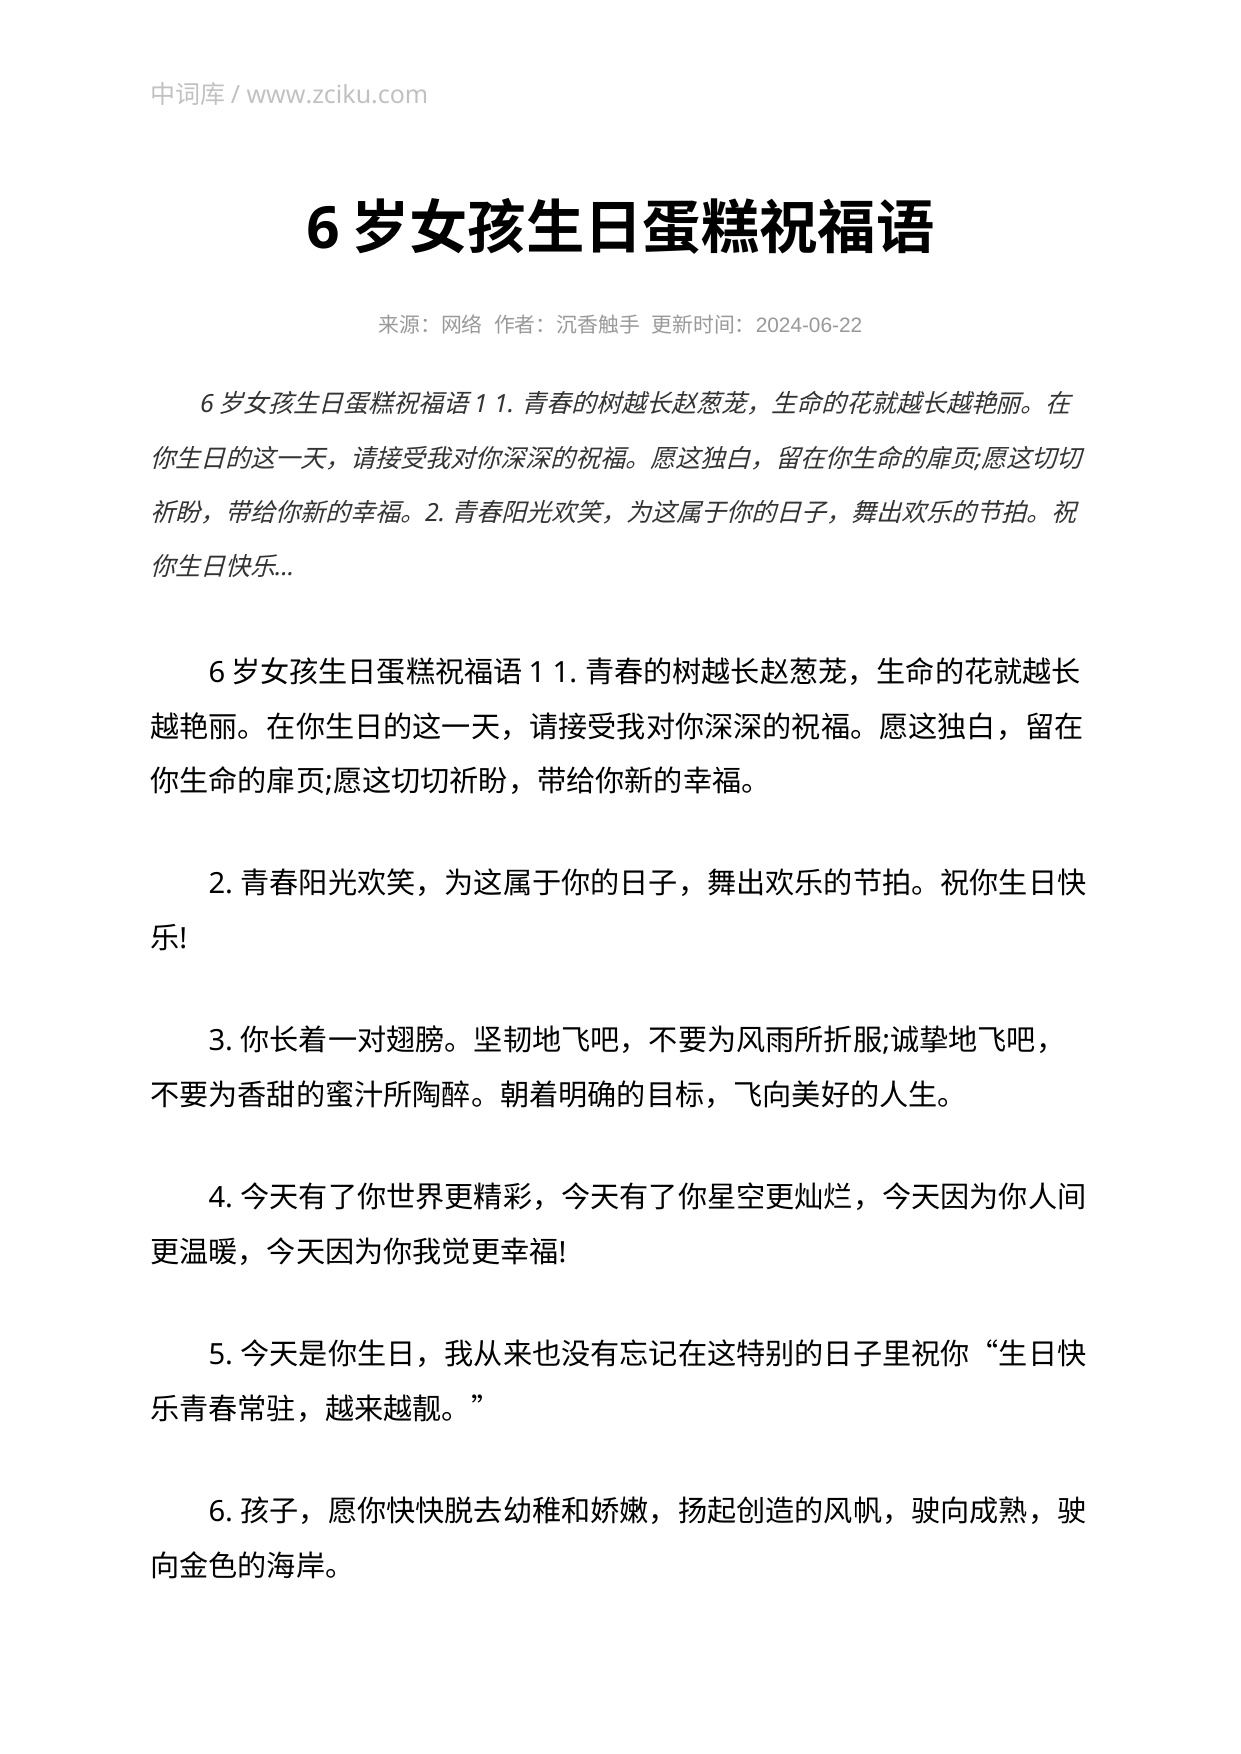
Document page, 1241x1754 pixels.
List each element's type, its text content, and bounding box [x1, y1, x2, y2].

text 6岁女孩生日蛋糕祝福语1 1. 青春的树越长赵葱茏，生命的花就越长越艳丽。在你生日的这一天，请接受我对你深深的祝福。愿这独白，留在你生命的扉页;愿这切切祈盼，带给你新的幸福。 [150, 648, 1090, 800]
text 6岁女孩生日蛋糕祝福语1 1. 青春的树越长赵葱茏，生命的花就越长越艳丽。在你生日的这一天，请接受我对你深深的祝福。愿这独白，留在你生命的扉页;愿这切切祈盼，带给你新的幸福。2. 青春阳光欢笑，为这属于你的日子，舞出欢乐的节拍。祝你生日快乐... [150, 384, 1090, 583]
text 6. 孩子，愿你快快脱去幼稚和娇嫩，扬起创造的风帆，驶向成熟，驶向金色的海岸。 [150, 1487, 1090, 1585]
text 2. 青春阳光欢笑，为这属于你的日子，舞出欢乐的节拍。祝你生日快乐! [150, 860, 1090, 957]
subtitle 6岁女孩生日蛋糕祝福语 [150, 181, 1090, 266]
text 4. 今天有了你世界更精彩，今天有了你星空更灿烂，今天因为你人间更温暖，今天因为你我觉更幸福! [150, 1174, 1090, 1271]
text 3. 你长着一对翅膀。坚韧地飞吧，不要为风雨所折服;诚挚地飞吧，不要为香甜的蜜汁所陶醉。朝着明确的目标，飞向美好的人生。 [150, 1017, 1090, 1114]
text 来源：网络 作者：沉香触手 更新时间：2024-06-22 [150, 313, 1090, 337]
text 5. 今天是你生日，我从来也没有忘记在这特别的日子里祝你“生日快乐青春常驻，越来越靓。” [150, 1331, 1090, 1428]
